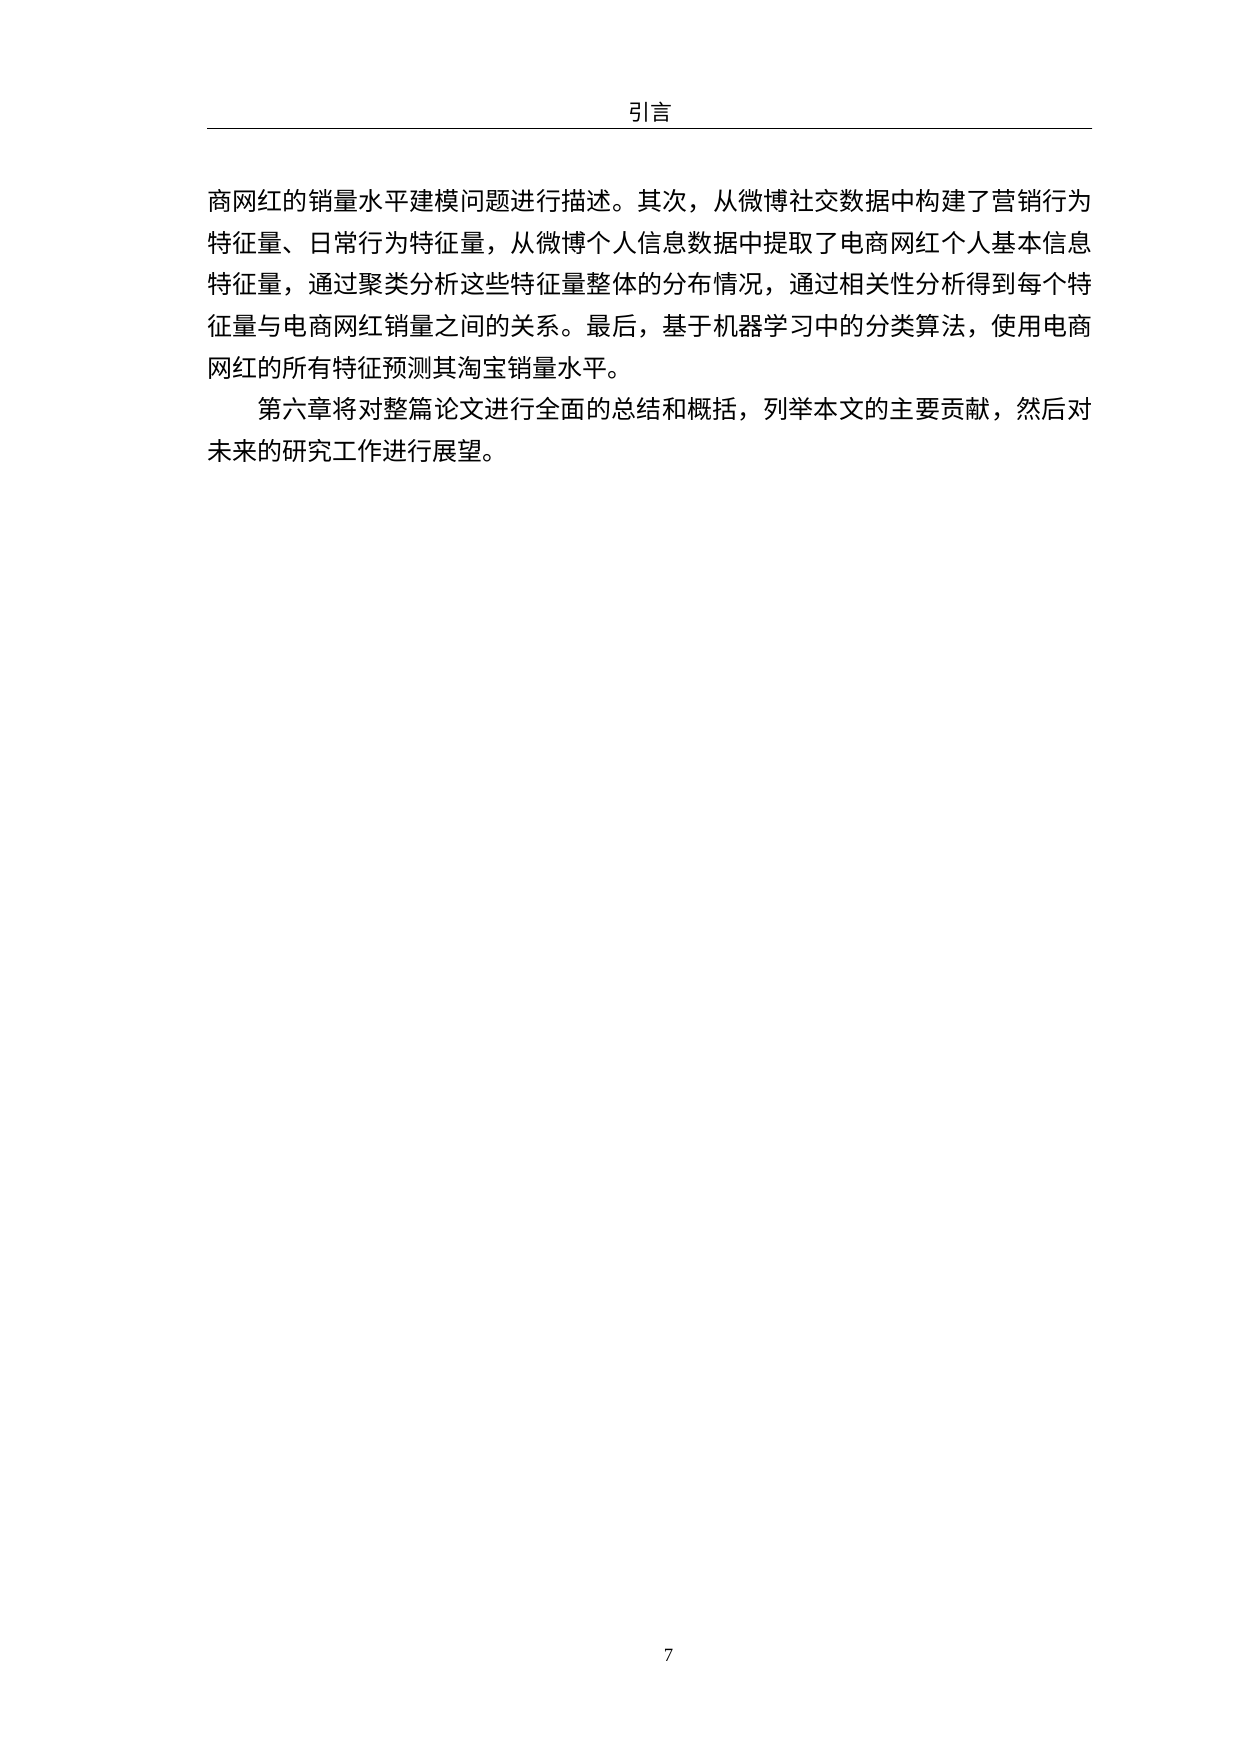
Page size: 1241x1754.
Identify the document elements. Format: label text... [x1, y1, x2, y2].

text 第六章将对整篇论文进行全面的总结和概括，列举本文的主要贡献，然后对未来的研究工作进行展望。 [207, 386, 1092, 469]
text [207, 177, 1092, 386]
